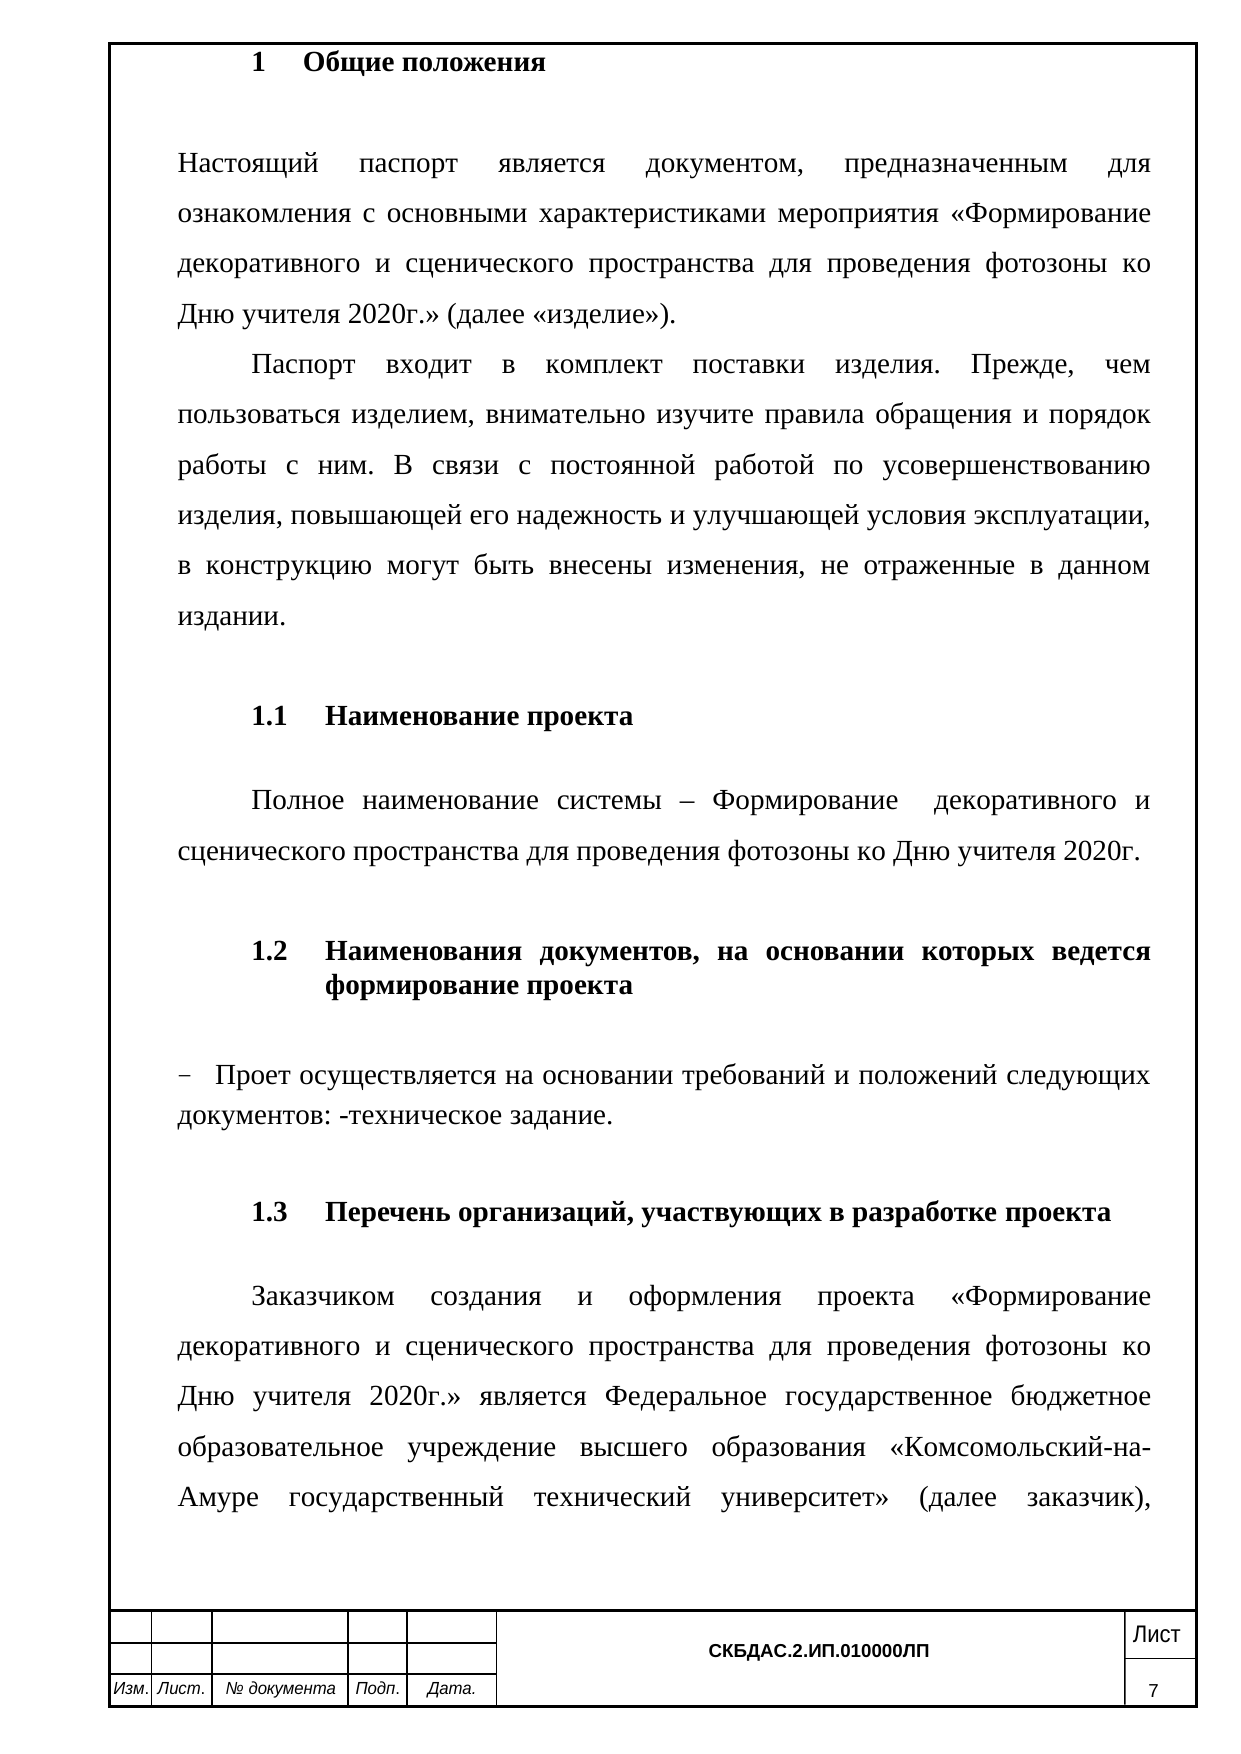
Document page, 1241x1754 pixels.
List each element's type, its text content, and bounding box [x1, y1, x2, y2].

subtitle Общие положения [177, 44, 1152, 78]
subtitle Наименование проекта [251, 698, 1152, 732]
subtitle Перечень организаций, участвующих в разработке проекта [251, 1194, 1152, 1227]
text Проет осуществляется на основании требований и положений следующих документов: -техническое задание. [177, 1057, 1152, 1131]
subtitle Наименования документов, на основании которых ведется формирование проекта [251, 933, 1152, 1000]
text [177, 1278, 1152, 1512]
text Настоящий паспорт является документом, предназначенным для ознакомления с основными характеристиками мероприятия «Формирование декоративного и сценического пространства для проведения фотозоны ко Дню учителя 2020г.» (далее «изделие»). [177, 145, 1152, 329]
text Полное наименование системы – Формирование декоративного и сценического пространства для проведения фотозоны ко Дню учителя 2020г. [177, 782, 1152, 866]
text Паспорт входит в комплект поставки изделия. Прежде, чем пользоваться изделием, внимательно изучите правила обращения и порядок работы с ним. В связи с постоянной работой по усовершенствованию изделия, повышающей его надежность и улучшающей условия эксплуатации, в конструкцию могут быть внесены изменения, не отраженные в данном издании. [177, 346, 1152, 631]
